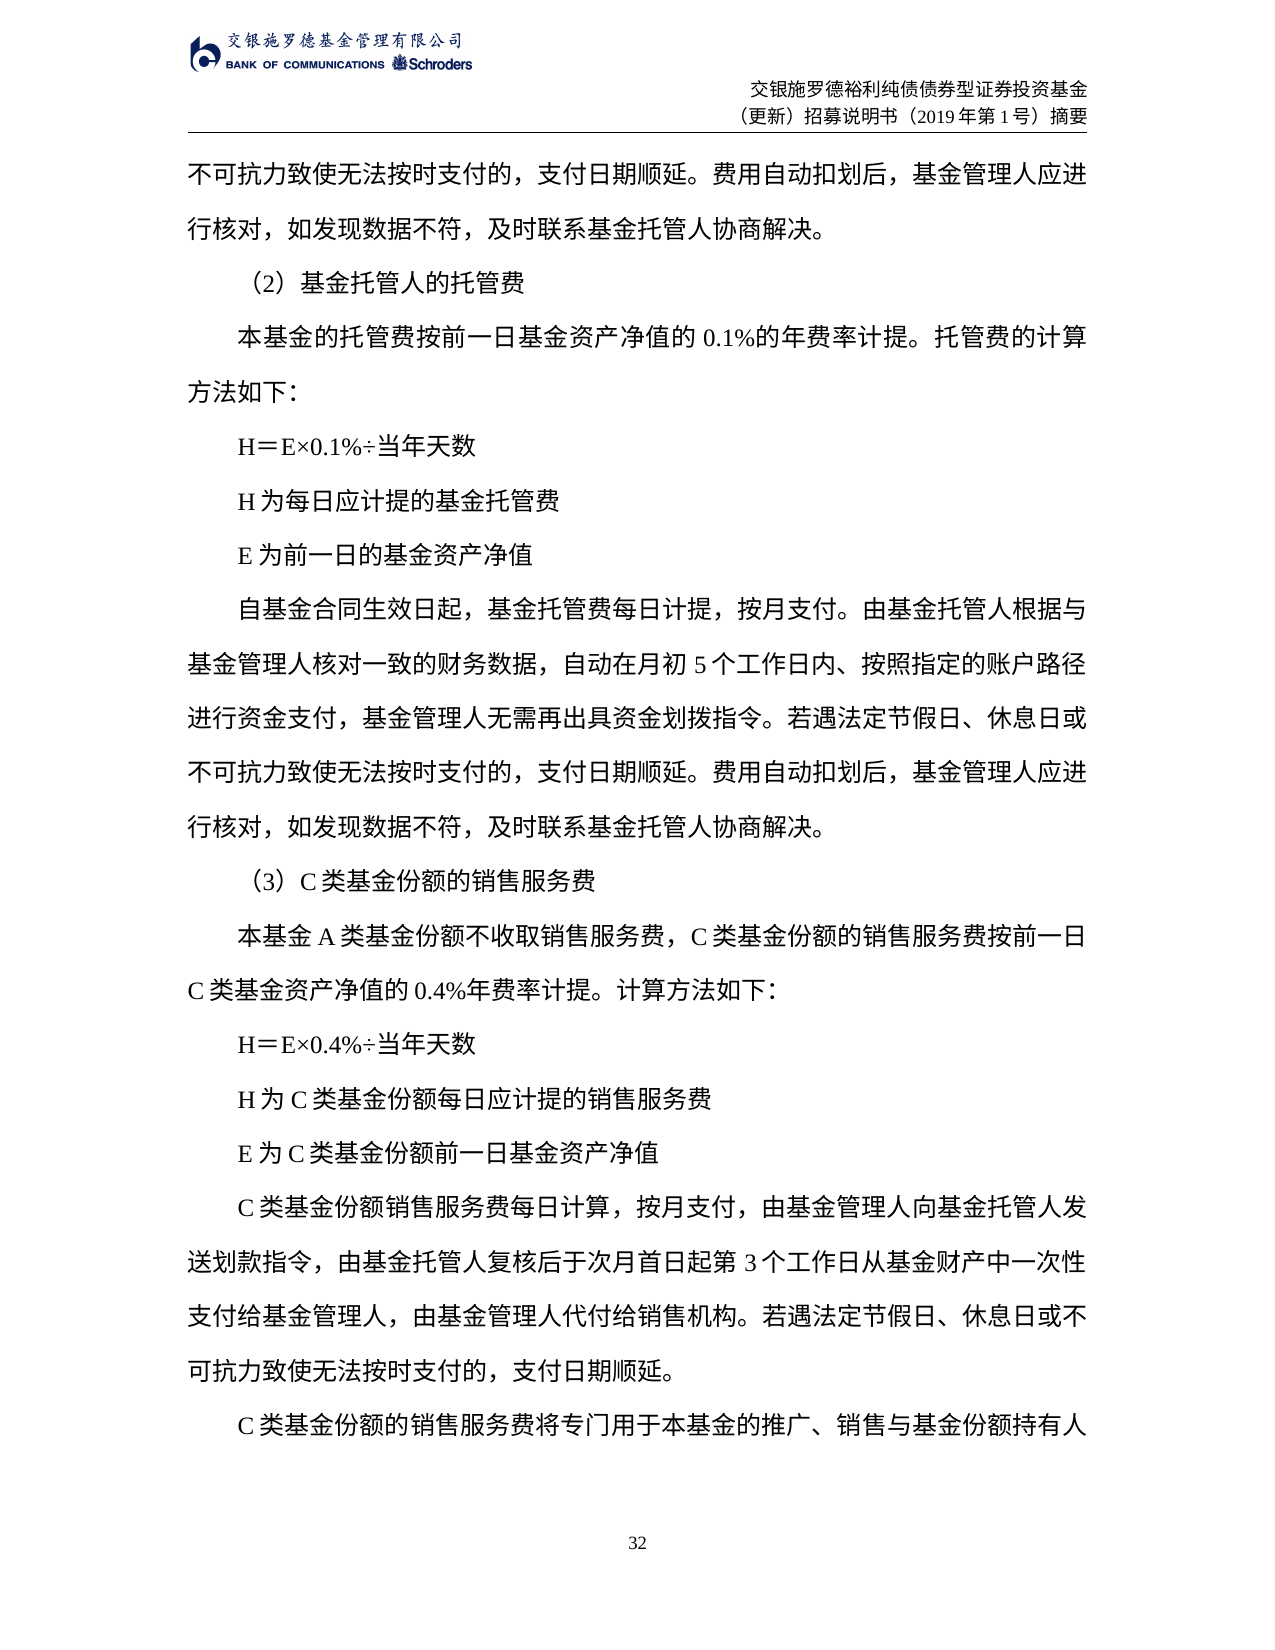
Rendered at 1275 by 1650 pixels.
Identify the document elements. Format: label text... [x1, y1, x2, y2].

text E为前一日的基金资产净值 [187, 535, 1087, 572]
text H＝E×0.4%÷当年天数 [187, 1025, 1087, 1061]
text 本基金的托管费按前一日基金资产净值的0.1%的年费率计提。托管费的计算方法如下： [187, 318, 1087, 408]
text 本基金A类基金份额不收取销售服务费，C类基金份额的销售服务费按前一日C类基金资产净值的0.4%年费率计提。计算方法如下： [187, 916, 1087, 1007]
text （2）基金托管人的托管费 [187, 263, 1087, 300]
text H＝E×0.1%÷当年天数 [187, 427, 1087, 463]
text H为每日应计提的基金托管费 [187, 481, 1087, 517]
text 自基金合同生效日起，基金托管费每日计提，按月支付。由基金托管人根据与基金管理人核对一致的财务数据，自动在月初5个工作日内、按照指定的账户路径进行资金支付，基金管理人无需再出具资金划拨指令。若遇法定节假日、休息日或不可抗力致使无法按时支付的，支付日期顺延。费用自动扣划后，基金管理人应进行核对，如发现数据不符，及时联系基金托管人协商解决。 [187, 590, 1087, 843]
picture [190, 32, 472, 72]
text H为C类基金份额每日应计提的销售服务费 [187, 1079, 1087, 1115]
text C类基金份额销售服务费每日计算，按月支付，由基金管理人向基金托管人发送划款指令，由基金托管人复核后于次月首日起第3个工作日从基金财产中一次性支付给基金管理人，由基金管理人代付给销售机构。若遇法定节假日、休息日或不可抗力致使无法按时支付的，支付日期顺延。 [187, 1188, 1087, 1387]
text E为C类基金份额前一日基金资产净值 [187, 1133, 1087, 1170]
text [187, 155, 1087, 245]
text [187, 1405, 1087, 1442]
text （3）C类基金份额的销售服务费 [187, 862, 1087, 898]
